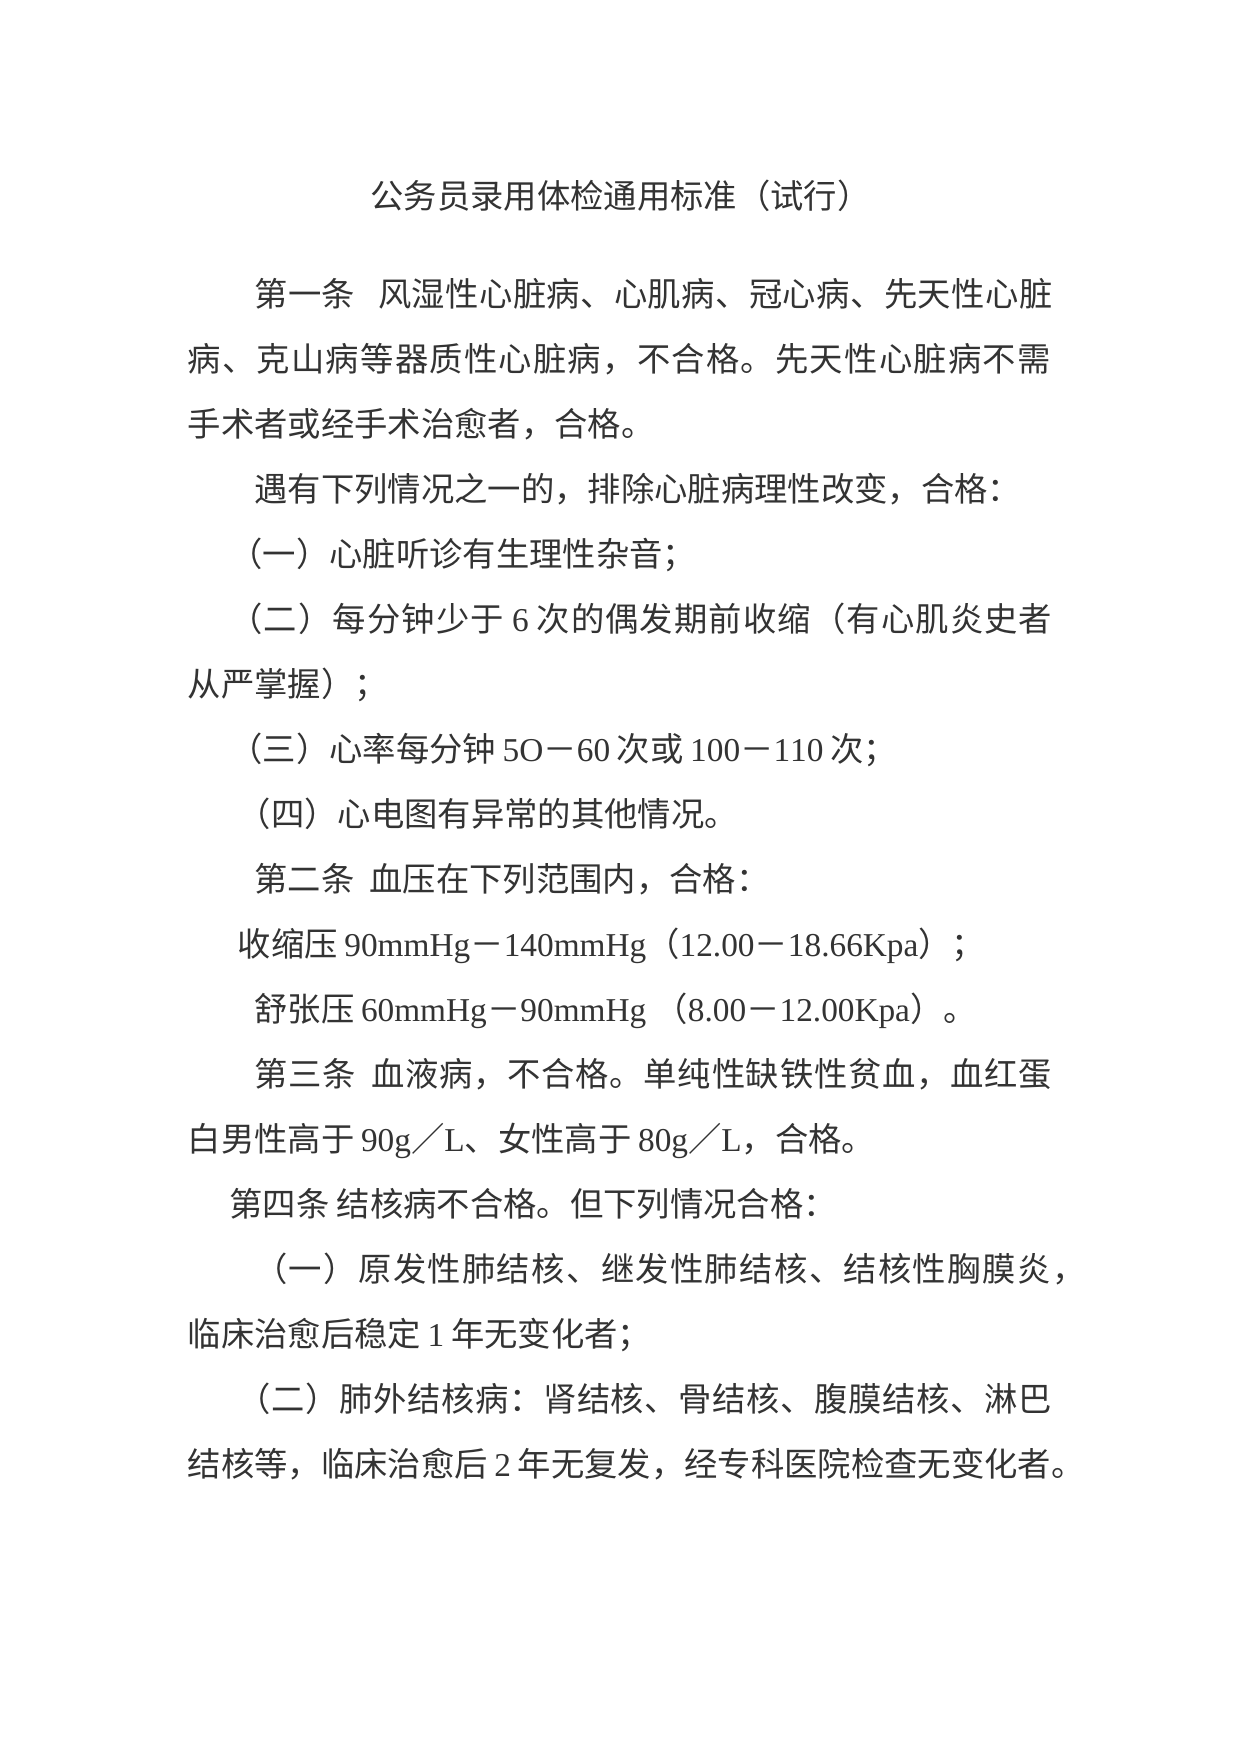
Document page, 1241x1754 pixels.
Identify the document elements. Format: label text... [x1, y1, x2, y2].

text 公务员录用体检通用标准（试行） [187, 162, 1053, 227]
text （三）心率每分钟5O－60次或100－110次； [187, 714, 1053, 779]
text （二）每分钟少于6次的偶发期前收缩（有心肌炎史者从严掌握）； [187, 584, 1053, 714]
text 第一条 风湿性心脏病、心肌病、冠心病、先天性心脏病、克山病等器质性心脏病，不合格。先天性心脏病不需手术者或经手术治愈者，合格。 [187, 259, 1053, 454]
text 第四条 结核病不合格。但下列情况合格： [187, 1169, 1053, 1234]
text 收缩压90mmHg－140mmHg（12.00－18.66Kpa）； [187, 909, 1053, 974]
text （四）心电图有异常的其他情况。 [187, 779, 1053, 844]
text 第三条 血液病，不合格。单纯性缺铁性贫血，血红蛋白男性高于90g／L、女性高于80g／L，合格。 [187, 1039, 1053, 1169]
text 舒张压60mmHg－90mmHg （8.00－12.00Kpa）。 [187, 974, 1053, 1039]
text （一）原发性肺结核、继发性肺结核、结核性胸膜炎，临床治愈后稳定1年无变化者； [187, 1234, 1053, 1364]
text 第二条 血压在下列范围内，合格： [187, 844, 1053, 909]
text （二）肺外结核病：肾结核、骨结核、腹膜结核、淋巴结核等，临床治愈后2年无复发，经专科医院检查无变化者。 [187, 1364, 1053, 1494]
text 遇有下列情况之一的，排除心脏病理性改变，合格： [187, 454, 1053, 519]
text （一）心脏听诊有生理性杂音； [187, 519, 1053, 584]
